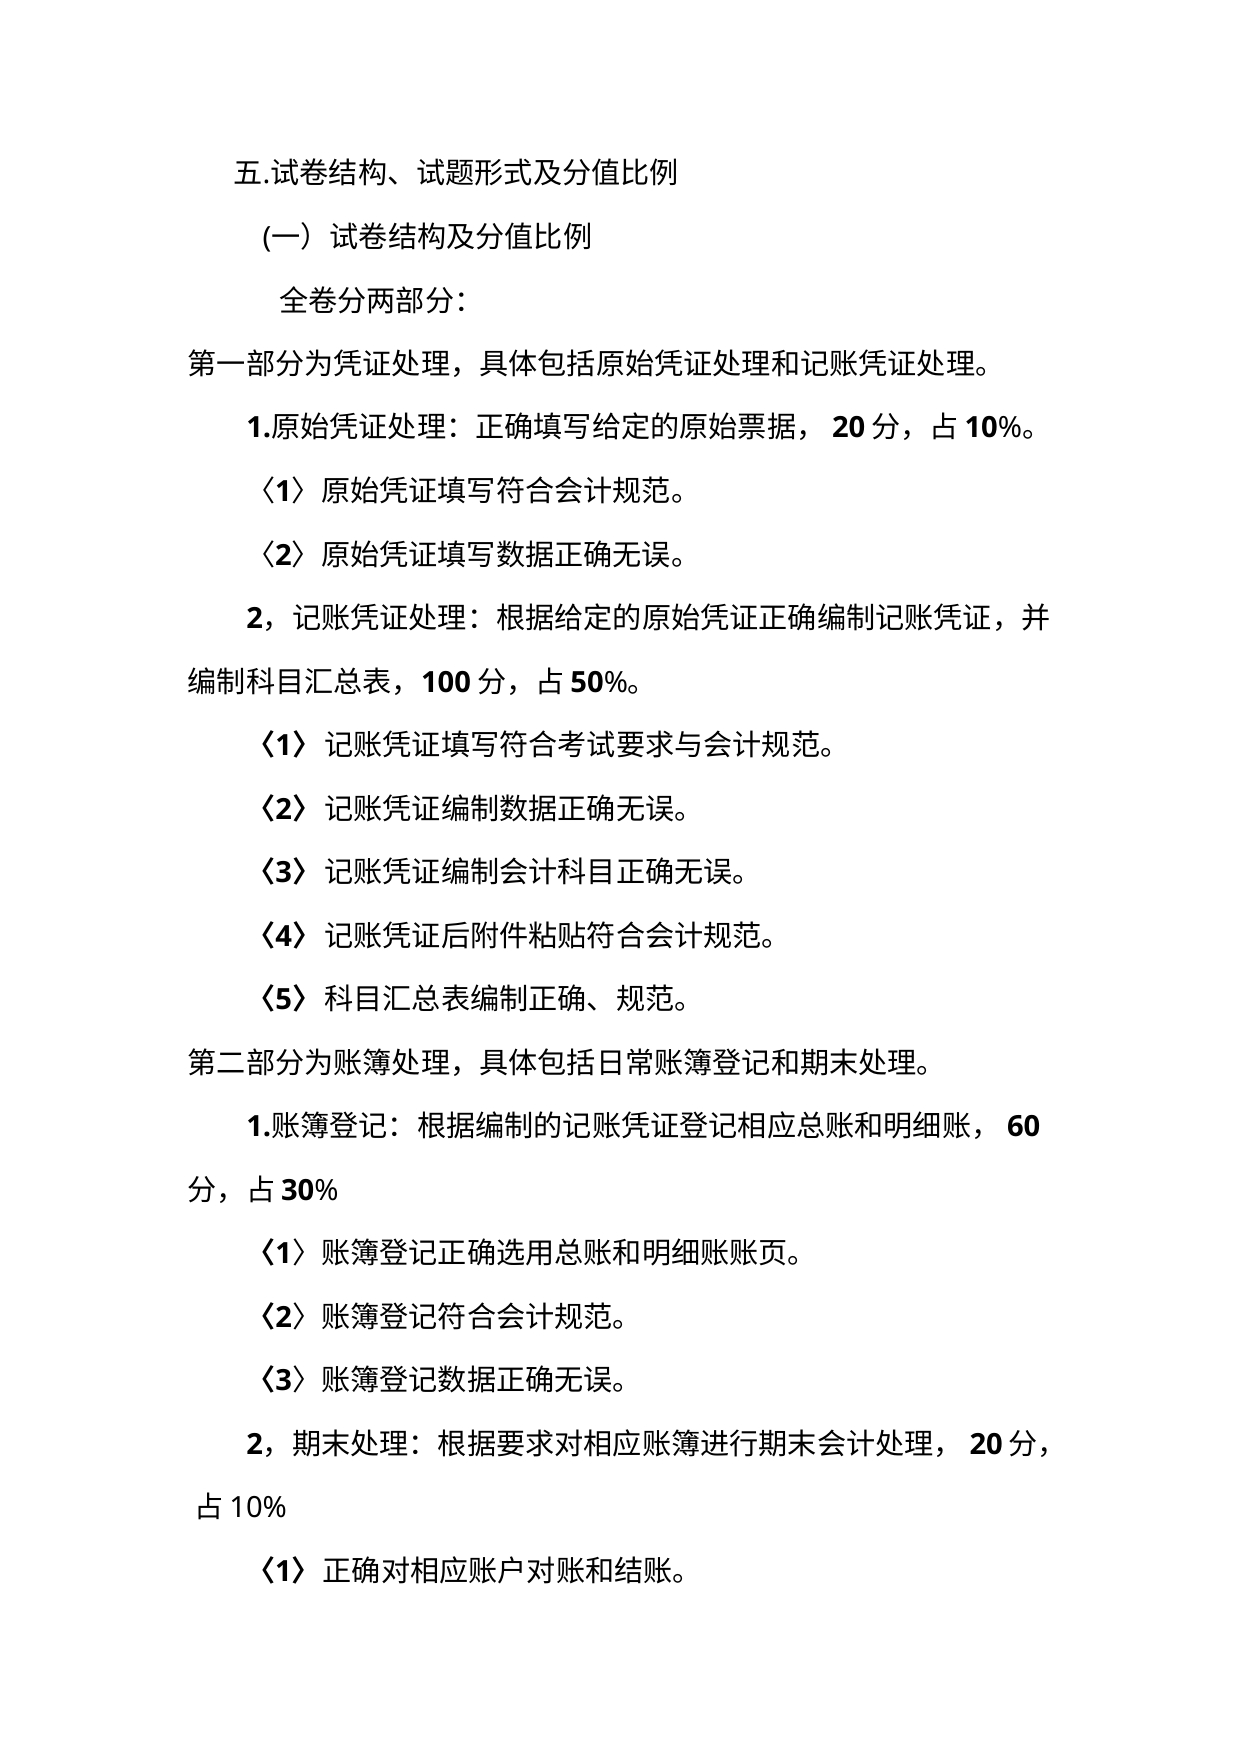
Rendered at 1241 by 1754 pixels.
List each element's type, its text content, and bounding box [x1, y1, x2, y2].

text 2，记账凭证处理：根据给定的原始凭证正确编制记账凭证，并编制科目汇总表，100分，占50%。 [187, 594, 1053, 701]
text 1.账簿登记：根据编制的记账凭证登记相应总账和明细账， 60 分，占30% [187, 1103, 1053, 1209]
text 第一部分为凭证处理，具体包括原始凭证处理和记账凭证处理。 [187, 341, 1053, 383]
text 1.原始凭证处理：正确填写给定的原始票据， 20分，占10%。 [187, 404, 1053, 446]
list 正确对相应账户对账和结账。 [246, 1548, 1053, 1590]
list 科目汇总表编制正确、规范。 [246, 976, 1053, 1018]
text 第二部分为账簿处理，具体包括日常账簿登记和期末处理。 [187, 1039, 1053, 1082]
text 〈1〉原始凭证填写符合会计规范。 [187, 467, 1053, 510]
text 〈1〉账簿登记正确选用总账和明细账账页。 [187, 1230, 1053, 1272]
text 〈2〉原始凭证填写数据正确无误。 [187, 531, 1053, 573]
list 记账凭证后附件粘贴符合会计规范。 [246, 912, 1053, 955]
list 记账凭证填写符合考试要求与会计规范。 [246, 722, 1053, 764]
text 〈3〉账簿登记数据正确无误。 [187, 1357, 1053, 1399]
list 记账凭证编制会计科目正确无误。 [246, 849, 1053, 891]
list 记账凭证编制数据正确无误。 [246, 785, 1053, 828]
text 全卷分两部分： [279, 277, 1053, 319]
text 2，期末处理：根据要求对相应账簿进行期末会计处理， 20分， 占10% [187, 1421, 1053, 1526]
text 〈2〉账簿登记符合会计规范。 [187, 1293, 1053, 1336]
text 五.试卷结构、试题形式及分值比例 (一）试卷结构及分值比例 [233, 150, 1053, 256]
